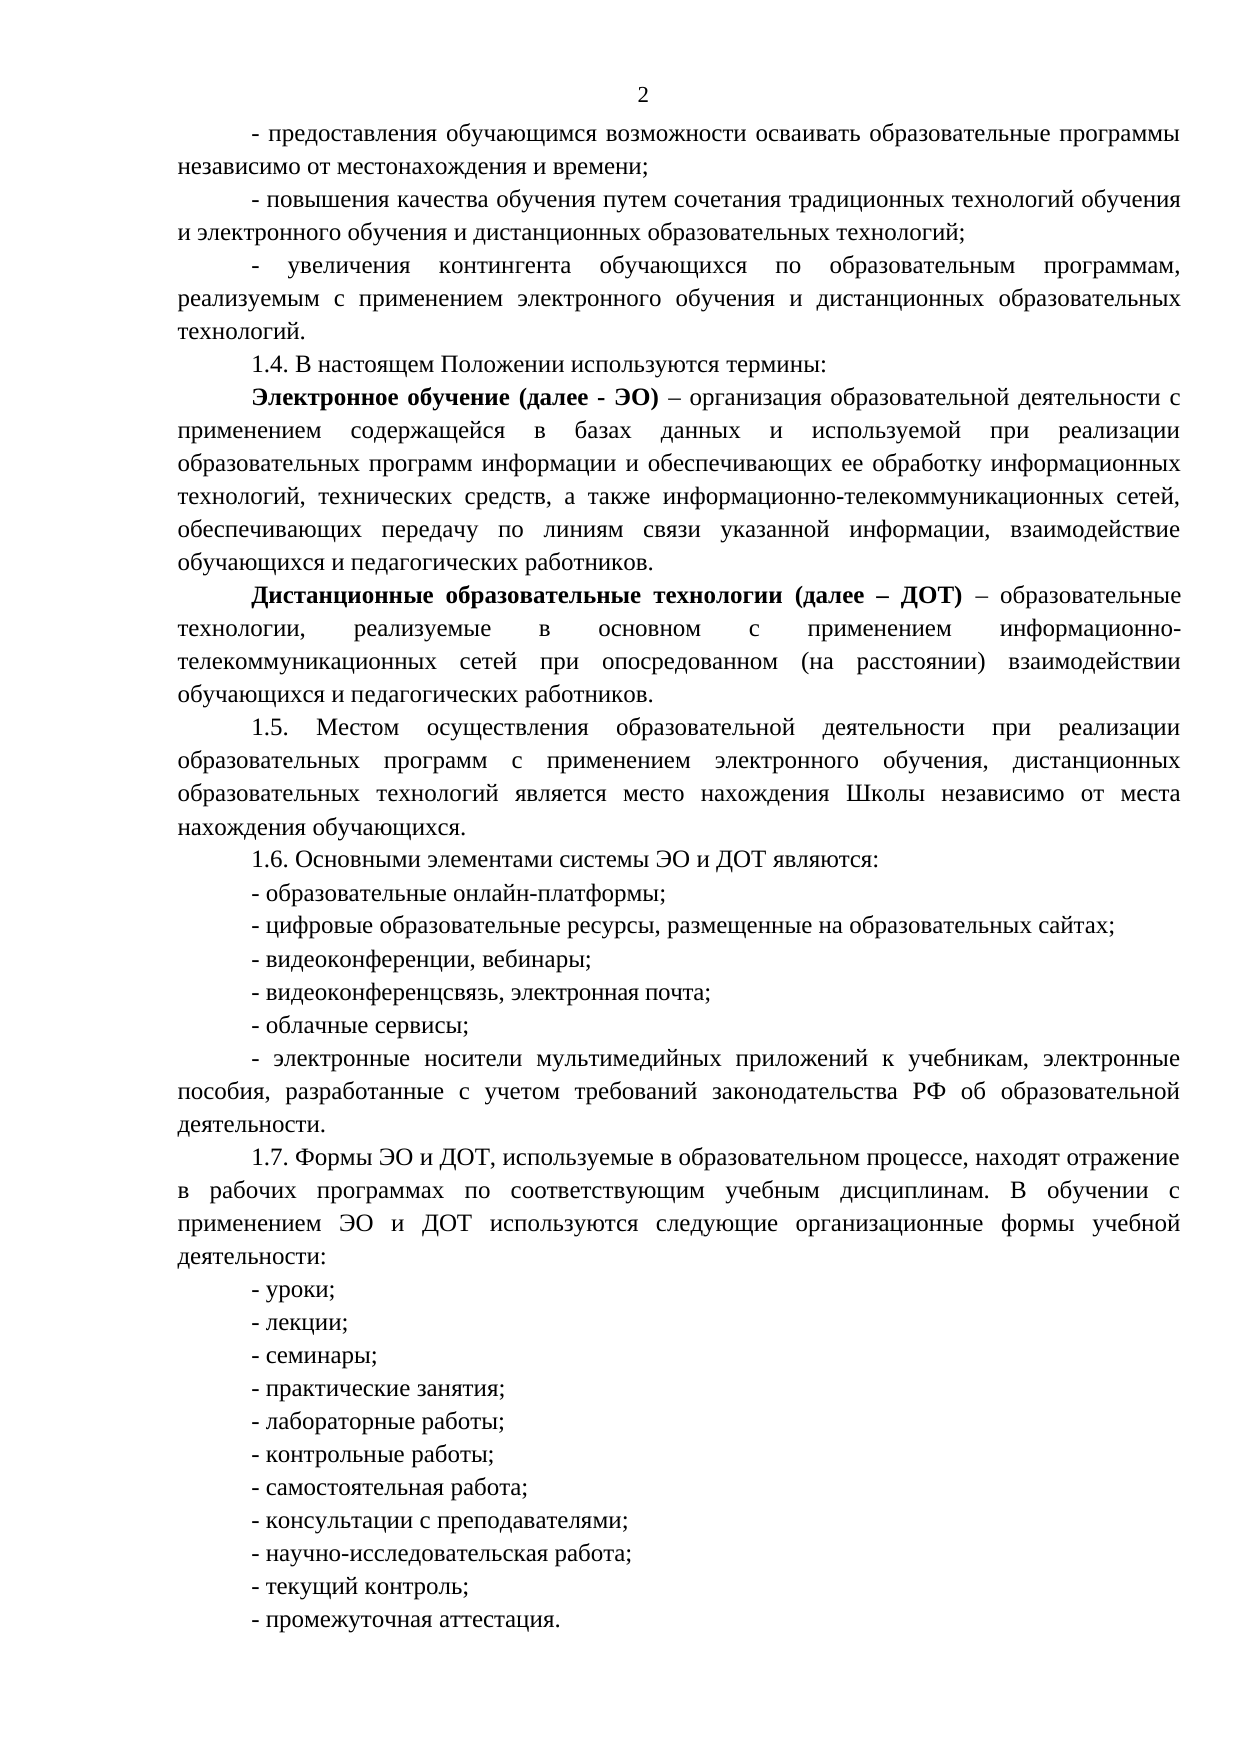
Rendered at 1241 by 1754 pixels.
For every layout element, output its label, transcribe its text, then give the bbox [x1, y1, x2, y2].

text - облачные сервисы; [177, 1010, 1181, 1038]
text - текущий контроль; [177, 1571, 1181, 1600]
text - повышения качества обучения путем сочетания традиционных технологий обучения и электронного обучения и дистанционных образовательных технологий; [177, 184, 1181, 246]
text - предоставления обучающимся возможности осваивать образовательные программы независимо от местонахождения и времени; [177, 118, 1181, 180]
text - семинары; [177, 1340, 1181, 1369]
text 1.4. В настоящем Положении используются термины: [177, 349, 1181, 378]
text - цифровые образовательные ресурсы, размещенные на образовательных сайтах; [177, 911, 1181, 939]
text 1.5. Местом осуществления образовательной деятельности при реализации образовательных программ с применением электронного обучения, дистанционных образовательных технологий является место нахождения Школы независимо от места нахождения обучающихся. [177, 712, 1181, 840]
text - консультации с преподавателями; [177, 1505, 1181, 1534]
text - самостоятельная работа; [177, 1472, 1181, 1501]
text Дистанционные образовательные технологии (далее – ДОТ) – образовательные технологии, реализуемые в основном с применением информационно-телекоммуникационных сетей при опосредованном (на расстоянии) взаимодействии обучающихся и педагогических работников. [177, 580, 1181, 708]
text - лекции; [177, 1307, 1181, 1336]
text - электронные носители мультимедийных приложений к учебникам, электронные пособия, разработанные с учетом требований законодательства РФ об образовательной деятельности. [177, 1043, 1181, 1137]
text - образовательные онлайн-платформы; [177, 878, 1181, 906]
text - уроки; [177, 1274, 1181, 1303]
text - научно-исследовательская работа; [177, 1538, 1181, 1567]
text - видеоконференции, вебинары; [177, 944, 1181, 972]
text - промежуточная аттестация. [177, 1604, 1181, 1633]
text 1.6. Основными элементами системы ЭО и ДОТ являются: [177, 844, 1181, 873]
text - лабораторные работы; [177, 1406, 1181, 1435]
text Электронное обучение (далее - ЭО) – организация образовательной деятельности с применением содержащейся в базах данных и используемой при реализации образовательных программ информации и обеспечивающих ее обработку информационных технологий, технических средств, а также информационно-телекоммуникационных сетей, обеспечивающих передачу по линиям связи указанной информации, взаимодействие обучающихся и педагогических работников. [177, 382, 1181, 576]
text - практические занятия; [177, 1373, 1181, 1402]
text - контрольные работы; [177, 1439, 1181, 1468]
text - увеличения контингента обучающихся по образовательным программам, реализуемым с применением электронного обучения и дистанционных образовательных технологий. [177, 250, 1181, 345]
text 1.7. Формы ЭО и ДОТ, используемые в образовательном процессе, находят отражение в рабочих программах по соответствующим учебным дисциплинам. В обучении с применением ЭО и ДОТ используются следующие организационные формы учебной деятельности: [177, 1142, 1181, 1269]
text - видеоконференцсвязь, электронная почта; [177, 977, 1181, 1005]
